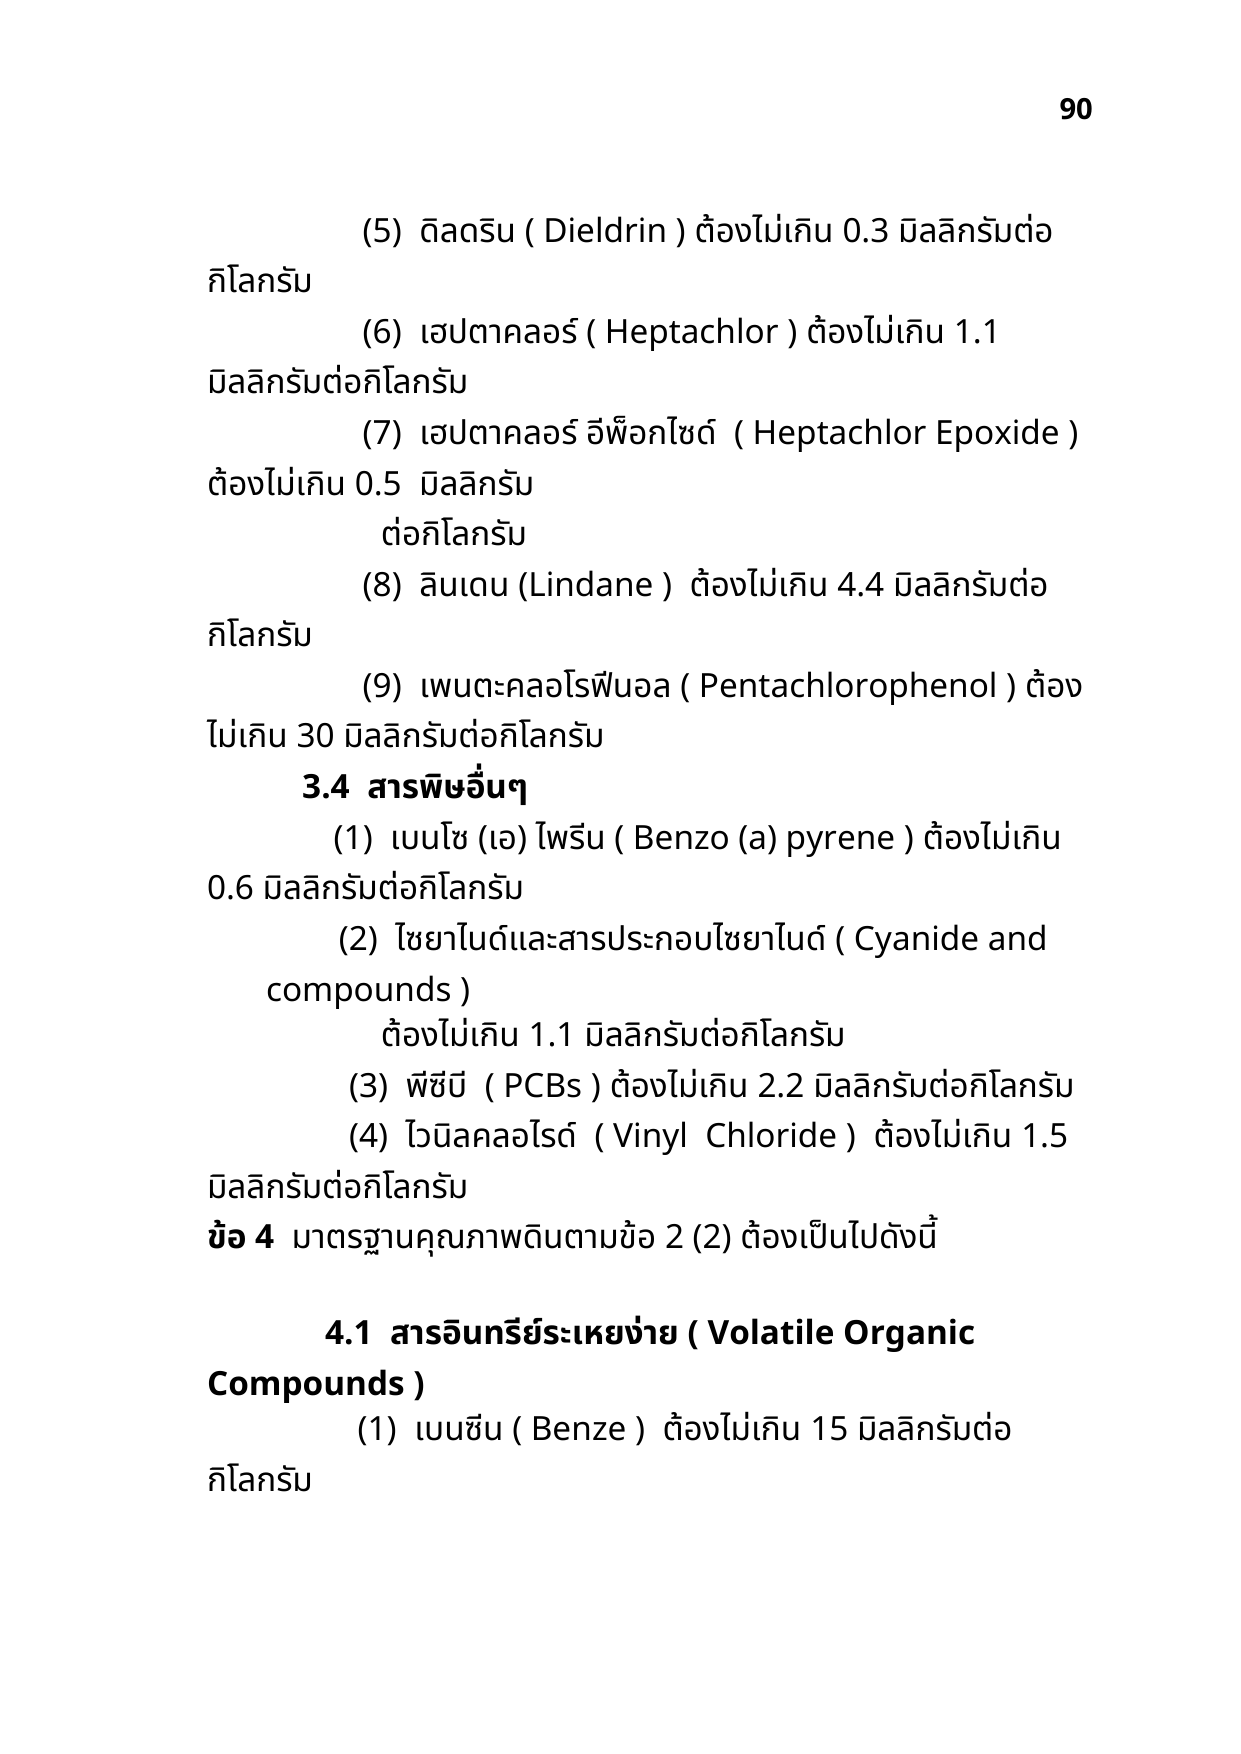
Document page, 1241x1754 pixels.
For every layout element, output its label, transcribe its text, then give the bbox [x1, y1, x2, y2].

text (1) เบนซีน ( Benze ) ต้องไม่เกิน 15 มิลลิกรัมต่อกิโลกรัม [207, 1405, 1092, 1506]
text (7) เฮปตาคลอร์ อีพ็อกไซด์ ( Heptachlor Epoxide ) ต้องไม่เกิน 0.5 มิลลิกรัม [207, 409, 1092, 510]
text (8) ลินเดน (Lindane ) ต้องไม่เกิน 4.4 มิลลิกรัมต่อกิโลกรัม [207, 561, 1092, 662]
text (3) พีซีบี ( PCBs ) ต้องไม่เกิน 2.2 มิลลิกรัมต่อกิโลกรัม [207, 1061, 1092, 1112]
text (2) ไซยาไนด์และสารประกอบไซยาไนด์ ( Cyanide and compounds ) [266, 915, 1092, 1011]
text ต้องไม่เกิน 1.1 มิลลิกรัมต่อกิโลกรัม [266, 1011, 1092, 1061]
text (5) ดิลดริน ( Dieldrin ) ต้องไม่เกิน 0.3 มิลลิกรัมต่อกิโลกรัม [207, 207, 1092, 308]
text ข้อ 4 มาตรฐานคุณภาพดินตามข้อ 2 (2) ต้องเป็นไปดังนี้ [207, 1213, 1092, 1309]
text (4) ไวนิลคลอไรด์ ( Vinyl Chloride ) ต้องไม่เกิน 1.5 มิลลิกรัมต่อกิโลกรัม [207, 1112, 1092, 1213]
text (6) เฮปตาคลอร์ ( Heptachlor ) ต้องไม่เกิน 1.1 มิลลิกรัมต่อกิโลกรัม [207, 308, 1092, 409]
text (9) เพนตะคลอโรฟีนอล ( Pentachlorophenol ) ต้องไม่เกิน 30 มิลลิกรัมต่อกิโลกรัม [207, 662, 1092, 763]
text 3.4 สารพิษอื่นๆ [207, 763, 1092, 813]
text (1) เบนโซ (เอ) ไพรีน ( Benzo (a) pyrene ) ต้องไม่เกิน 0.6 มิลลิกรัมต่อกิโลกรัม [207, 813, 1092, 915]
text 4.1 สารอินทรีย์ระเหยง่าย ( Volatile Organic Compounds ) [207, 1309, 1092, 1405]
text ต่อกิโลกรัม [207, 510, 1092, 561]
